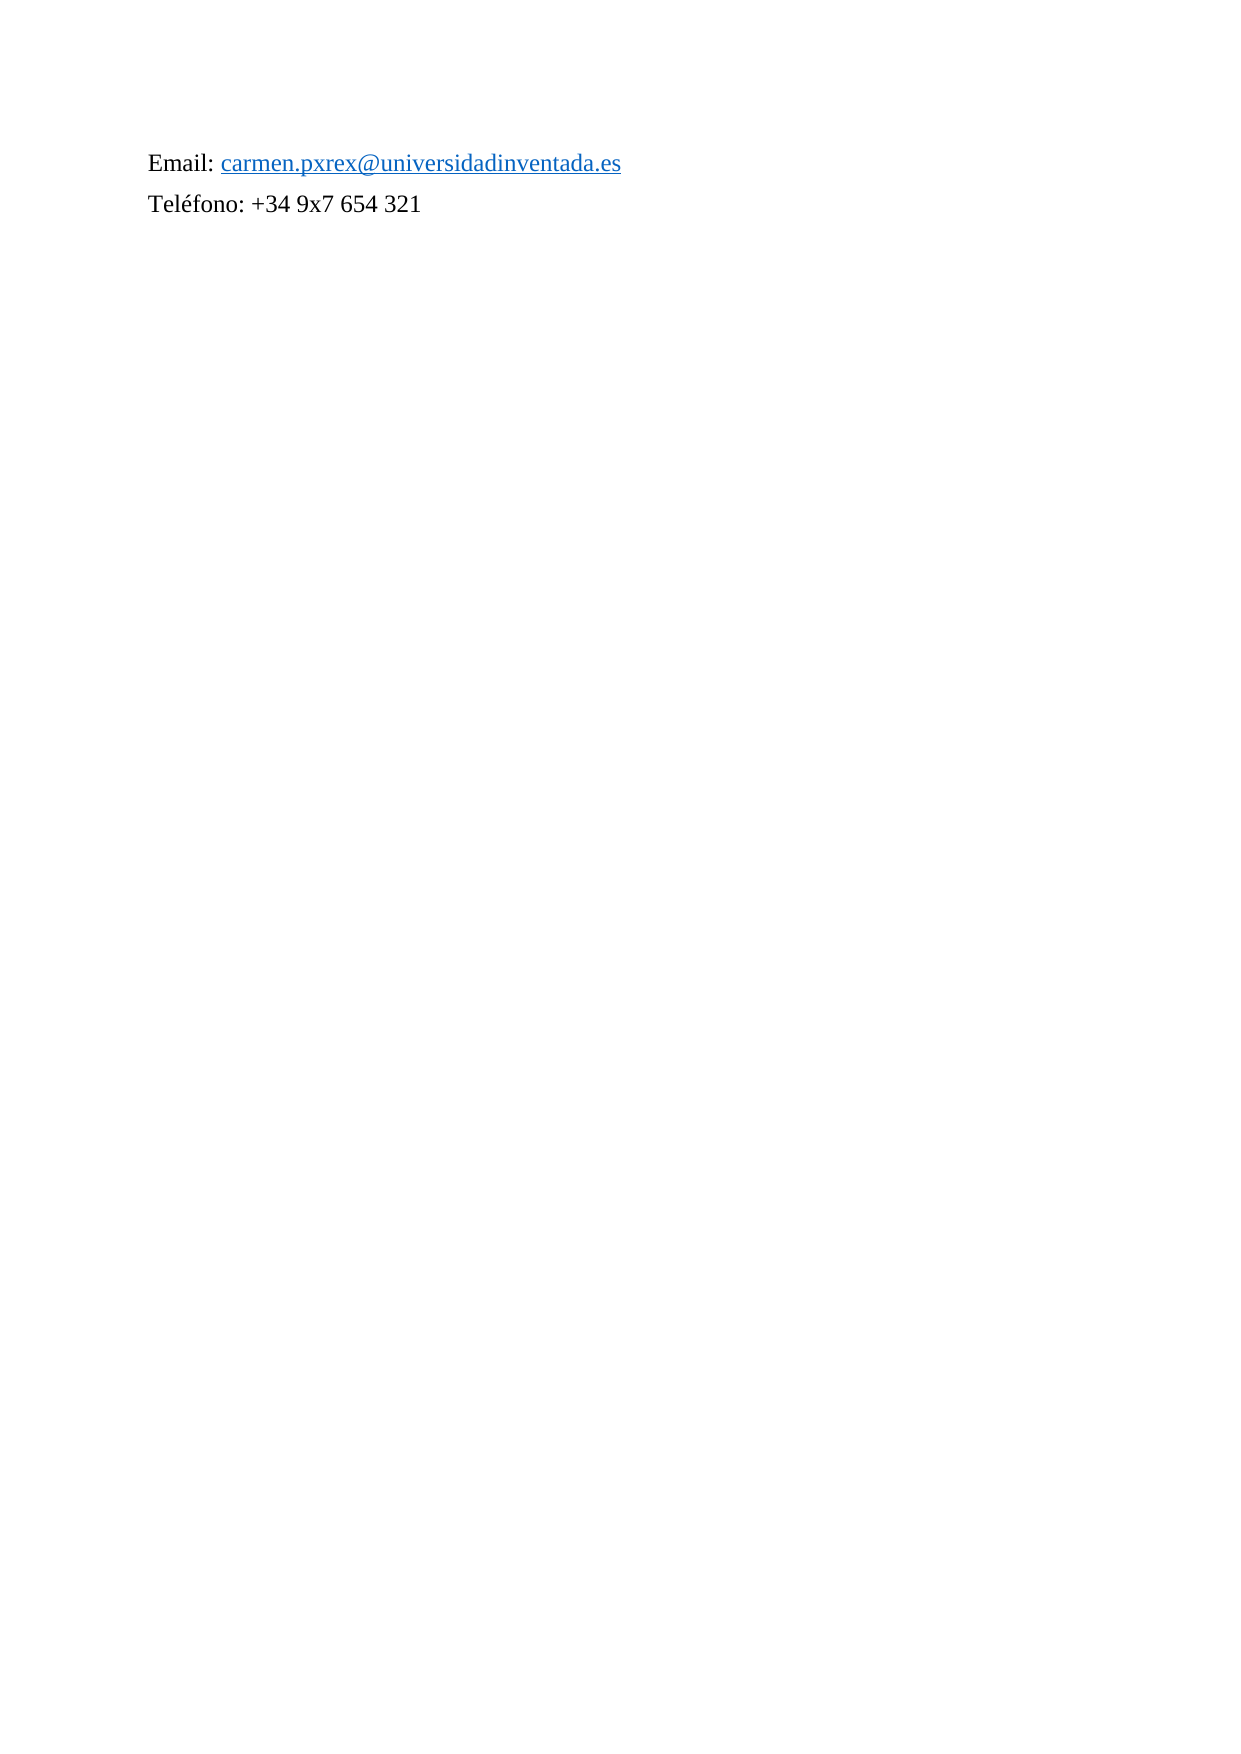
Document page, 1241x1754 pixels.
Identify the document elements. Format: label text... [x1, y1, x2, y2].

text Email: carmen.pxrex@universidadinventada.es [148, 148, 1078, 176]
text Teléfono: +34 9x7 654 321 [148, 189, 1078, 218]
